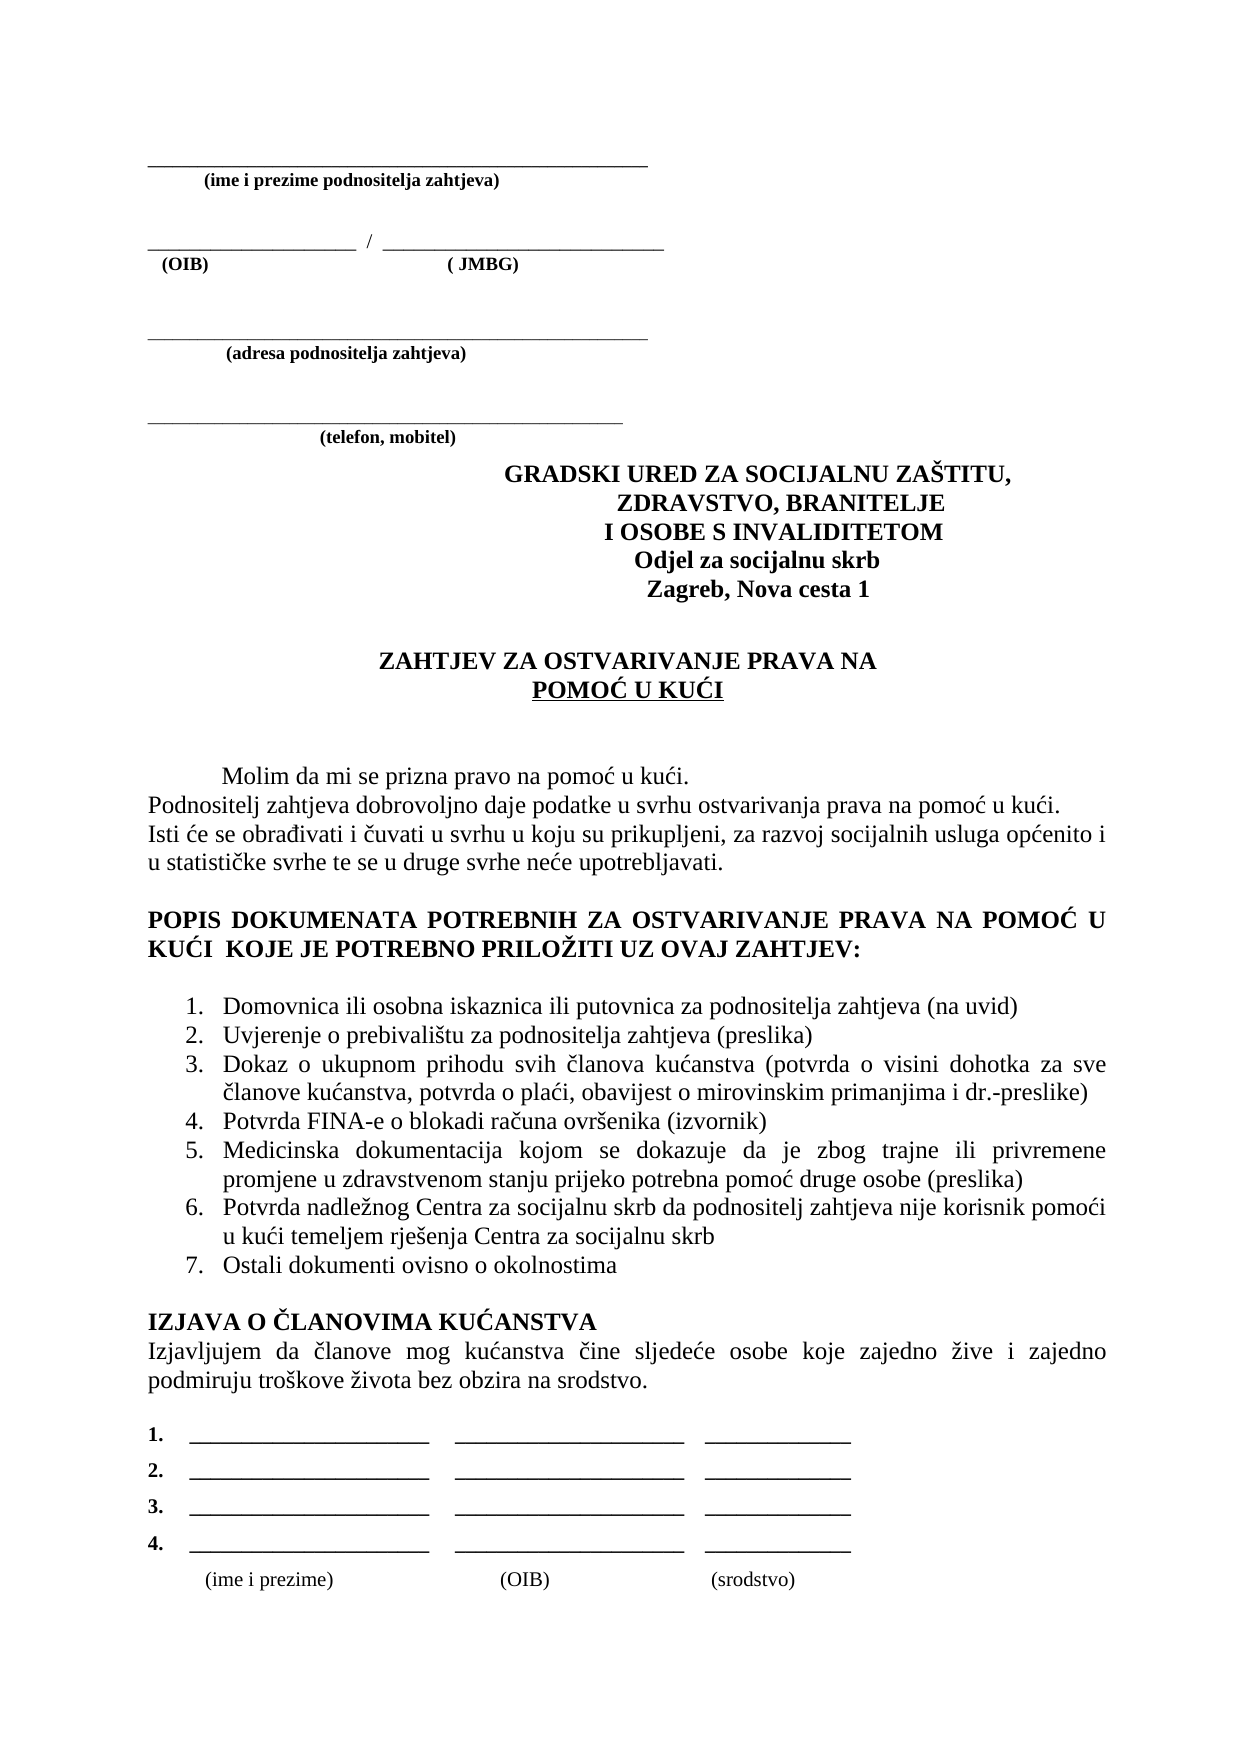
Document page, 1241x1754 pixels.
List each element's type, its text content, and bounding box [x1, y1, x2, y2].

list Ostali dokumenti ovisno o okolnostima [185, 1250, 1107, 1279]
text GRADSKI URED ZA SOCIJALNU ZAŠTITU, [148, 459, 1107, 488]
text POPIS DOKUMENATA POTREBNIH ZA OSTVARIVANJE PRAVA NA POMOĆ U KUĆI KOJE JE POTREBNO PRILOŽITI UZ OVAJ ZAHTJEV: [148, 905, 1107, 962]
text ZDRAVSTVO, BRANITELJE [148, 488, 1107, 517]
list Potvrda nadležnog Centra za socijalnu skrb da podnositelj zahtjeva nije korisnik pomoći u kući temeljem rješenja Centra za socijalnu skrb [185, 1192, 1107, 1250]
text 4. _______________________ ______________________ ______________ [148, 1531, 1107, 1554]
list Domovnica ili osobna iskaznica ili putovnica za podnositelja zahtjeva (na uvid) [185, 991, 1107, 1020]
list Uvjerenje o prebivalištu za podnositelja zahtjeva (preslika) [185, 1020, 1107, 1049]
text (adresa podnositelja zahtjeva) [148, 342, 1107, 363]
text Zagreb, Nova cesta 1 [148, 574, 1107, 603]
text (ime i prezime podnositelja zahtjeva) [148, 169, 1107, 191]
text (OIB) ( JMBG) [148, 253, 1107, 275]
text Molim da mi se prizna pravo na pomoć u kući. [148, 761, 1080, 790]
text Odjel za socijalnu skrb [148, 546, 1107, 574]
text (ime i prezime) (OIB) (srodstvo) [148, 1567, 1107, 1591]
text POMOĆ U KUĆI [148, 675, 1107, 704]
text Isti će se obrađivati i čuvati u svrhu u koju su prikupljeni, za razvoj socijalnih usluga općenito i u statističke svrhe te se u druge svrhe neće upotrebljavati. [148, 819, 1107, 876]
text 1. _______________________ ______________________ ______________ [148, 1422, 1107, 1446]
list Dokaz o ukupnom prihodu svih članova kućanstva (potvrda o visini dohotka za sve članove kućanstva, potvrda o plaći, obavijest o mirovinskim primanjima i dr.-preslike) [185, 1049, 1107, 1106]
list Medicinska dokumentacija kojom se dokazuje da je zbog trajne ili privremene promjene u zdravstvenom stanju prijeko potrebna pomoć druge osobe (preslika) [185, 1135, 1107, 1192]
list Potvrda FINA-e o blokadi računa ovršenika (izvornik) [185, 1106, 1107, 1135]
text ____________________________________________________________ [148, 150, 1107, 169]
text Podnositelj zahtjeva dobrovoljno daje podatke u svrhu ostvarivanja prava na pomoć u kući. [148, 790, 1107, 819]
text 3. _______________________ ______________________ ______________ [148, 1494, 1107, 1518]
text Izjavljujem da članove mog kućanstva čine sljedeće osobe koje zajedno žive i zajedno podmiruju troškove života bez obzira na srodstvo. [148, 1336, 1107, 1394]
text IZJAVA O ČLANOVIMA KUĆANSTVA [148, 1307, 1107, 1336]
text (telefon, mobitel) [148, 426, 1107, 447]
text ____________________________________________________________ [148, 323, 1107, 342]
text ZAHTJEV ZA OSTVARIVANJE PRAVA NA [148, 646, 1107, 675]
text _________________________________________________________ [148, 407, 1107, 426]
text ____________________ / ___________________________ [148, 229, 1107, 253]
text 2. _______________________ ______________________ ______________ [148, 1458, 1107, 1482]
text I OSOBE S INVALIDITETOM [148, 517, 1107, 546]
